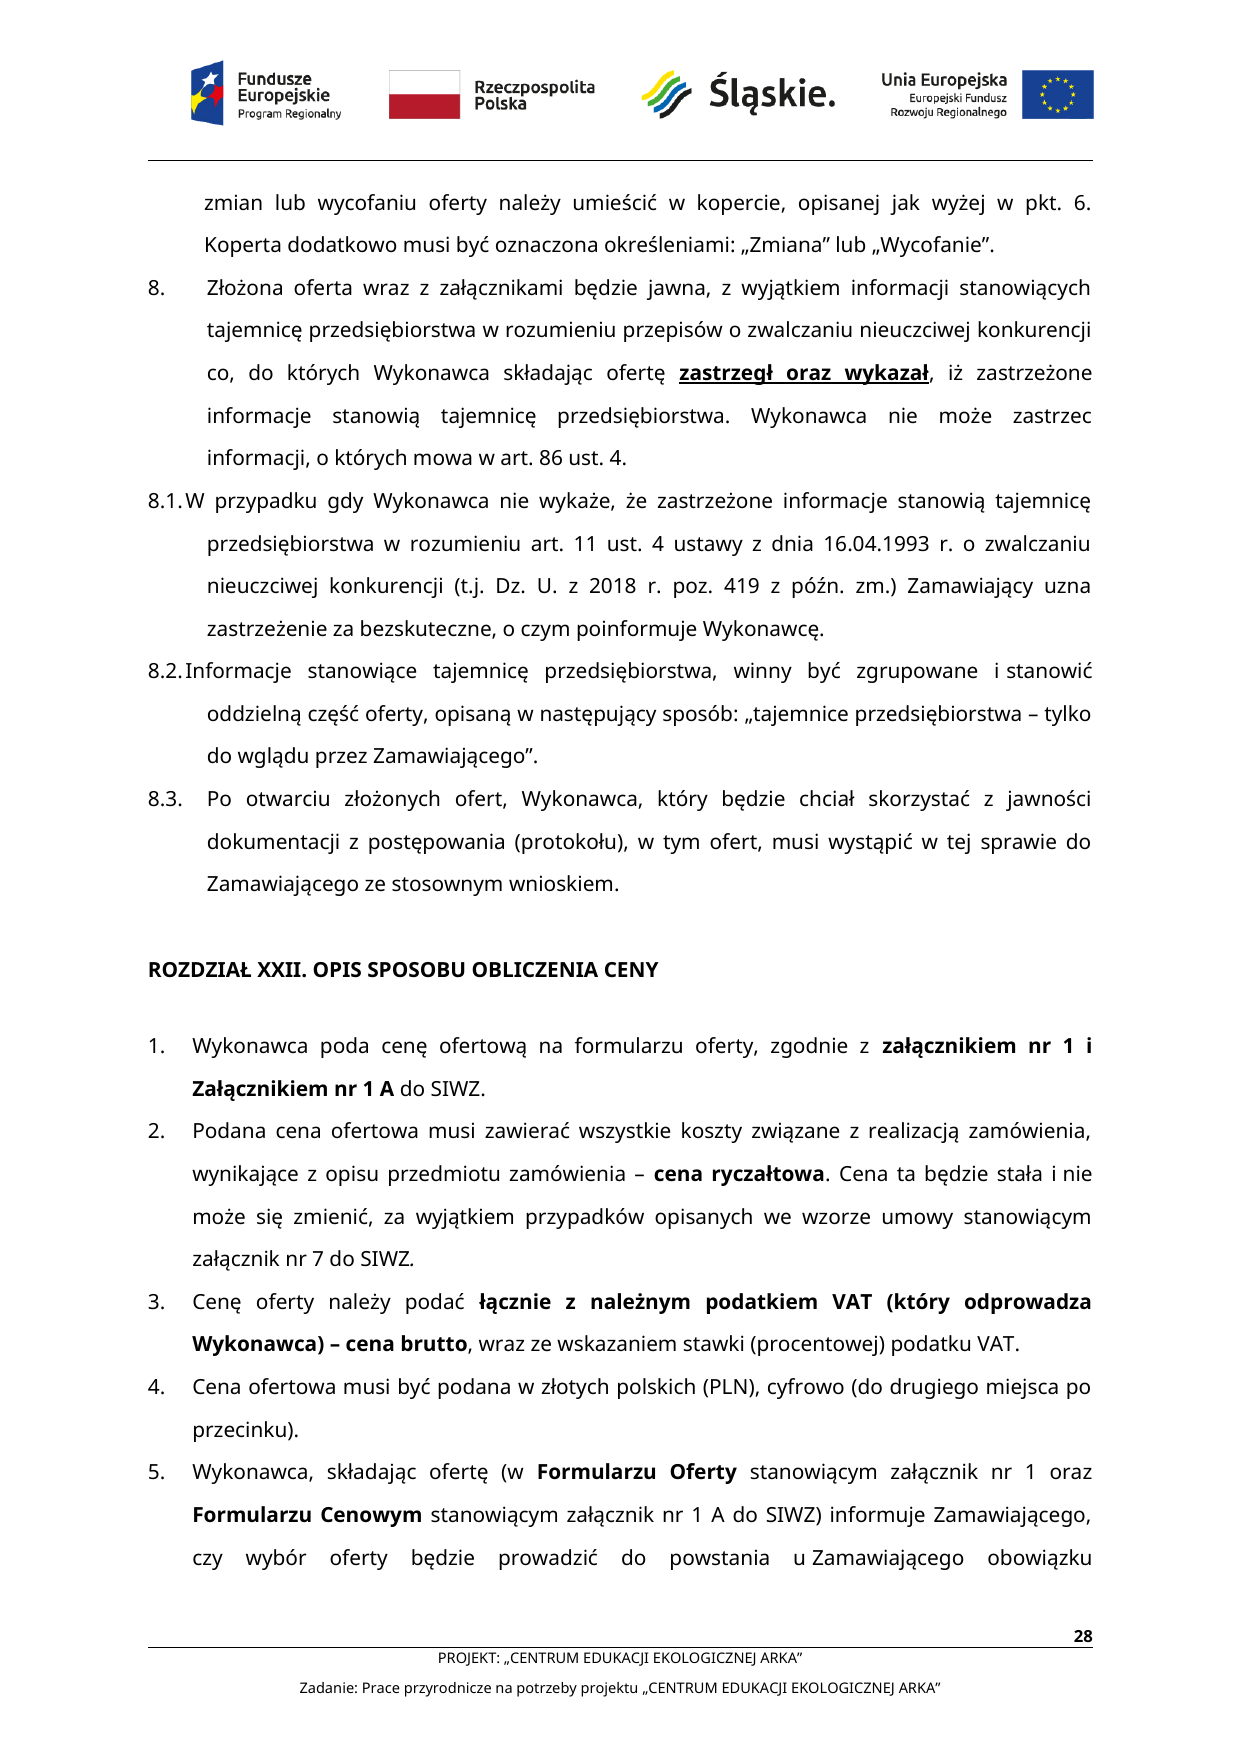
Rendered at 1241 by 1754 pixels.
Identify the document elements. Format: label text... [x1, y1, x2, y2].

picture [175, 44, 1109, 140]
list Wykonawca poda cenę ofertową na formularzu oferty, zgodnie z załącznikiem nr 1 i Załącznikiem nr 1 A do SIWZ. [148, 1031, 1092, 1102]
list Cenę oferty należy podać łącznie z należnym podatkiem VAT (który odprowadza Wykonawca) – cena brutto, wraz ze wskazaniem stawki (procentowej) podatku VAT. [148, 1287, 1092, 1358]
list Podana cena ofertowa musi zawierać wszystkie koszty związane z realizacją zamówienia, wynikające z opisu przedmiotu zamówienia – cena ryczałtowa. Cena ta będzie stała i nie może się zmienić, za wyjątkiem przypadków opisanych we wzorze umowy stanowiącym załącznik nr 7 do SIWZ. [148, 1117, 1092, 1273]
text ROZDZIAŁ XXII. OPIS SPOSOBU OBLICZENIA CENY [148, 955, 1092, 983]
list Informacje stanowiące tajemnicę przedsiębiorstwa, winny być zgrupowane i stanowić oddzielną część oferty, opisaną w następujący sposób: „tajemnice przedsiębiorstwa – tylko do wglądu przez Zamawiającego”. [148, 656, 1092, 770]
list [148, 1457, 1092, 1571]
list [148, 188, 1092, 259]
list W przypadku gdy Wykonawca nie wykaże, że zastrzeżone informacje stanowią tajemnicę przedsiębiorstwa w rozumieniu art. 11 ust. 4 ustawy z dnia 16.04.1993 r. o zwalczaniu nieuczciwej konkurencji (t.j. Dz. U. z 2018 r. poz. 419 z późn. zm.) Zamawiający uzna zastrzeżenie za bezskuteczne, o czym poinformuje Wykonawcę. [148, 486, 1092, 642]
text 8.3. Po otwarciu złożonych ofert, Wykonawca, który będzie chciał skorzystać z jawności dokumentacji z postępowania (protokołu), w tym ofert, musi wystąpić w tej sprawie do Zamawiającego ze stosownym wnioskiem. [148, 784, 1092, 898]
list Złożona oferta wraz z załącznikami będzie jawna, z wyjątkiem informacji stanowiących tajemnicę przedsiębiorstwa w rozumieniu przepisów o zwalczaniu nieuczciwej konkurencji co, do których Wykonawca składając ofertę zastrzegł oraz wykazał, iż zastrzeżone informacje stanowią tajemnicę przedsiębiorstwa. Wykonawca nie może zastrzec informacji, o których mowa w art. 86 ust. 4. [148, 273, 1092, 472]
list Cena ofertowa musi być podana w złotych polskich (PLN), cyfrowo (do drugiego miejsca po przecinku). [148, 1372, 1092, 1443]
